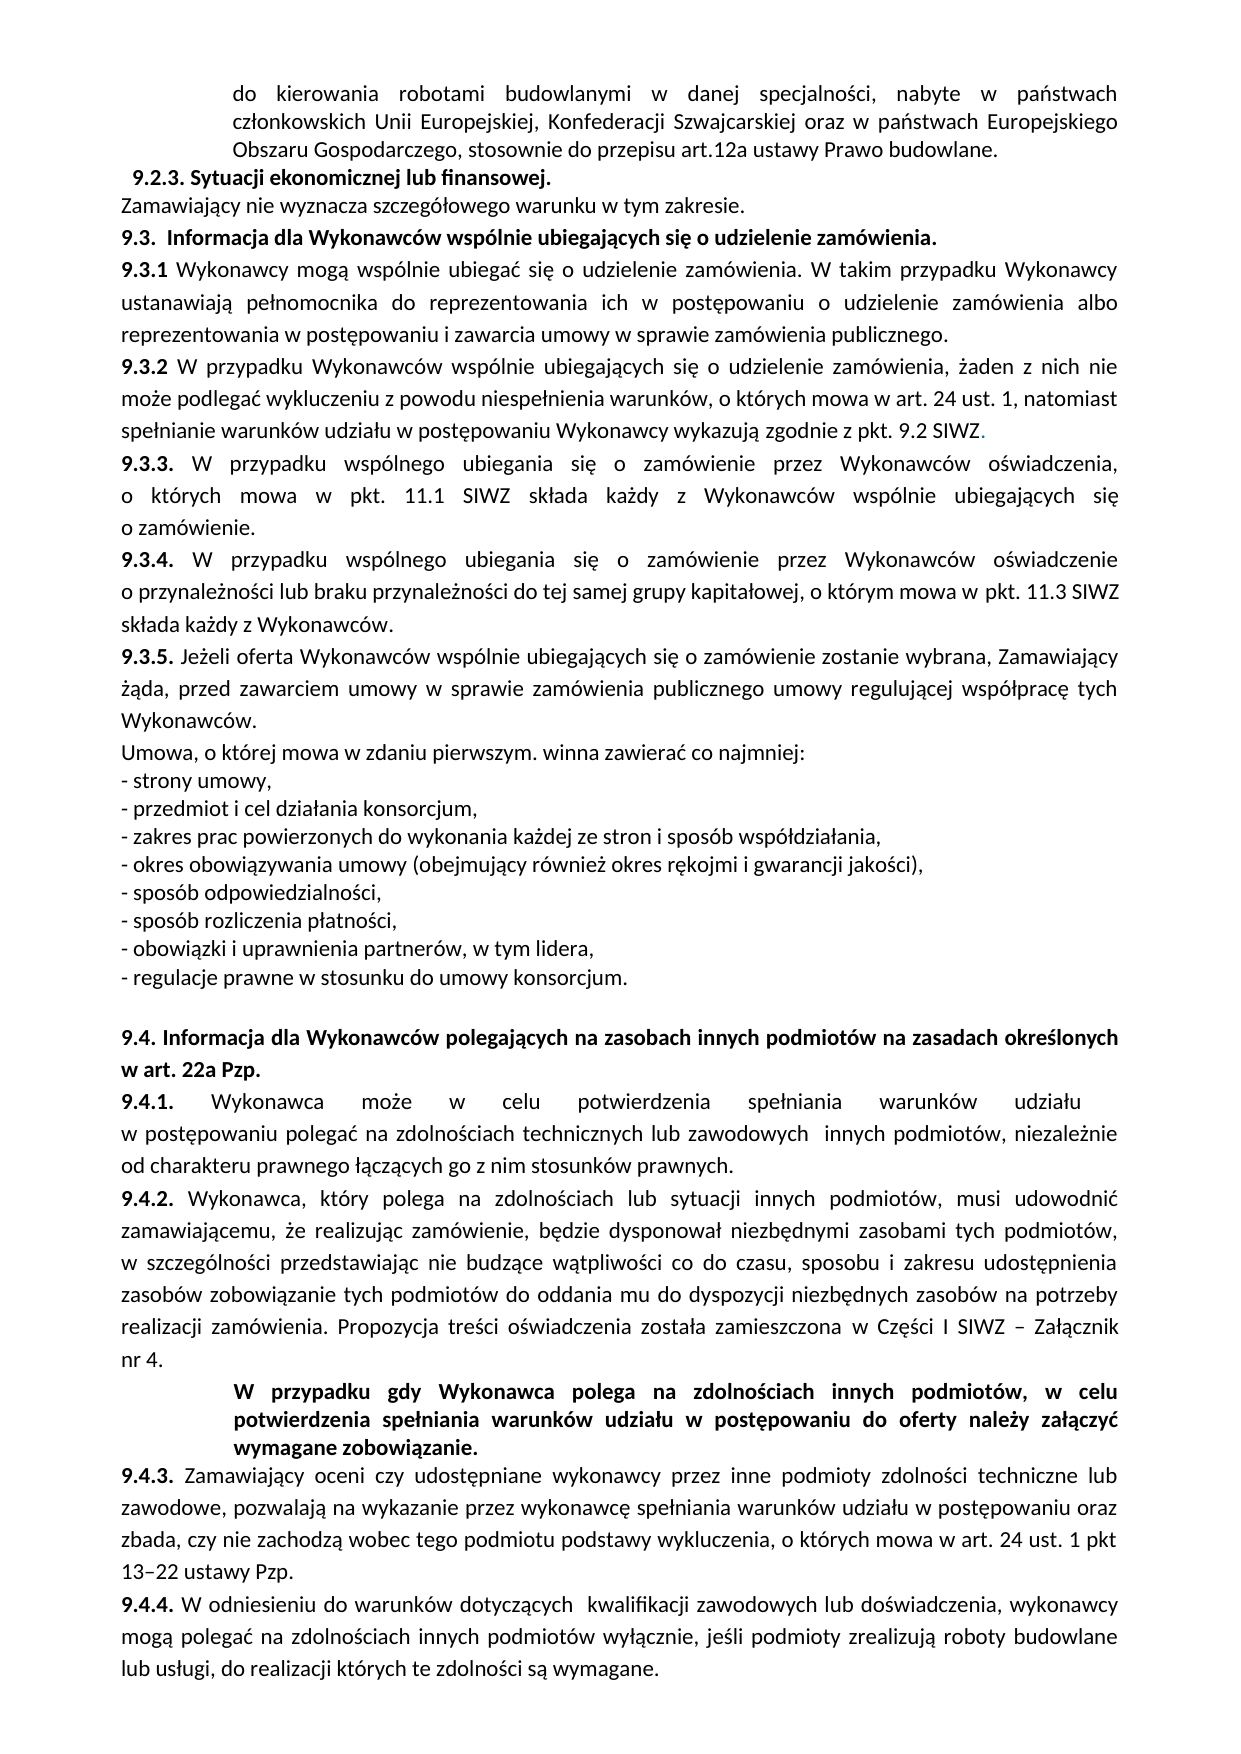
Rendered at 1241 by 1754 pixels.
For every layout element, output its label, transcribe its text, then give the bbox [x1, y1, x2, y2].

text 9.2.3. Sytuacji ekonomicznej lub finansowej. [132, 163, 1119, 191]
text 9.4.2. Wykonawca, który polega na zdolnościach lub sytuacji innych podmiotów, musi udowodnić zamawiającemu, że realizując zamówienie, będzie dysponował niezbędnymi zasobami tych podmiotów, w szczególności przedstawiając nie budzące wątpliwości co do czasu, sposobu i zakresu udostępnienia zasobów zobowiązanie tych podmiotów do oddania mu do dyspozycji niezbędnych zasobów na potrzeby realizacji zamówienia. Propozycja treści oświadczenia została zamieszczona w Części I SIWZ – Załącznik nr 4. [121, 1184, 1119, 1373]
text - zakres prac powierzonych do wykonania każdej ze stron i sposób współdziałania, [121, 822, 1119, 851]
text 9.3.4. W przypadku wspólnego ubiegania się o zamówienie przez Wykonawców oświadczenie o przynależności lub braku przynależności do tej samej grupy kapitałowej, o którym mowa w pkt. 11.3 SIWZ składa każdy z Wykonawców. [121, 545, 1119, 638]
text - strony umowy, [121, 766, 1119, 794]
text - obowiązki i uprawnienia partnerów, w tym lidera, [121, 934, 1119, 963]
text - przedmiot i cel działania konsorcjum, [121, 794, 1119, 822]
text W przypadku gdy Wykonawca polega na zdolnościach innych podmiotów, w celu potwierdzenia spełniania warunków udziału w postępowaniu do oferty należy załączyć wymagane zobowiązanie. [233, 1377, 1119, 1461]
text 9.4.3. Zamawiający oceni czy udostępniane wykonawcy przez inne podmioty zdolności techniczne lub zawodowe, pozwalają na wykazanie przez wykonawcę spełniania warunków udziału w postępowaniu oraz zbada, czy nie zachodzą wobec tego podmiotu podstawy wykluczenia, o których mowa w art. 24 ust. 1 pkt 13–22 ustawy Pzp. [121, 1461, 1119, 1586]
text 9.3.3. W przypadku wspólnego ubiegania się o zamówienie przez Wykonawców oświadczenia, o których mowa w pkt. 11.1 SIWZ składa każdy z Wykonawców wspólnie ubiegających się o zamówienie. [121, 449, 1119, 541]
text Zamawiający nie wyznacza szczegółowego warunku w tym zakresie. [121, 191, 1119, 219]
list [195, 79, 1119, 163]
text 9.4.4. W odniesieniu do warunków dotyczących kwalifikacji zawodowych lub doświadczenia, wykonawcy mogą polegać na zdolnościach innych podmiotów wyłącznie, jeśli podmioty zrealizują roboty budowlane lub usługi, do realizacji których te zdolności są wymagane. [121, 1590, 1119, 1682]
text 9.3.5. Jeżeli oferta Wykonawców wspólnie ubiegających się o zamówienie zostanie wybrana, Zamawiający żąda, przed zawarciem umowy w sprawie zamówienia publicznego umowy regulującej współpracę tych Wykonawców. [121, 642, 1119, 734]
text 9.4.1. Wykonawca może w celu potwierdzenia spełniania warunków udziału w postępowaniu polegać na zdolnościach technicznych lub zawodowych innych podmiotów, niezależnie od charakteru prawnego łączących go z nim stosunków prawnych. [121, 1087, 1119, 1179]
text - regulacje prawne w stosunku do umowy konsorcjum. [121, 963, 1119, 991]
text 9.4. Informacja dla Wykonawców polegających na zasobach innych podmiotów na zasadach określonych w art. 22a Pzp. [121, 1023, 1119, 1083]
text 9.3.1 Wykonawcy mogą wspólnie ubiegać się o udzielenie zamówienia. W takim przypadku Wykonawcy ustanawiają pełnomocnika do reprezentowania ich w postępowaniu o udzielenie zamówienia albo reprezentowania w postępowaniu i zawarcia umowy w sprawie zamówienia publicznego. [121, 256, 1119, 348]
text - sposób odpowiedzialności, [121, 878, 1119, 907]
text Umowa, o której mowa w zdaniu pierwszym. winna zawierać co najmniej: [121, 738, 1119, 766]
text - sposób rozliczenia płatności, [121, 907, 1119, 934]
text 9.3. Informacja dla Wykonawców wspólnie ubiegających się o udzielenie zamówienia. [121, 223, 1119, 251]
text 9.3.2 W przypadku Wykonawców wspólnie ubiegających się o udzielenie zamówienia, żaden z nich nie może podlegać wykluczeniu z powodu niespełnienia warunków, o których mowa w art. 24 ust. 1, natomiast spełnianie warunków udziału w postępowaniu Wykonawcy wykazują zgodnie z pkt. 9.2 SIWZ. [121, 352, 1119, 444]
text - okres obowiązywania umowy (obejmujący również okres rękojmi i gwarancji jakości), [121, 851, 1119, 878]
